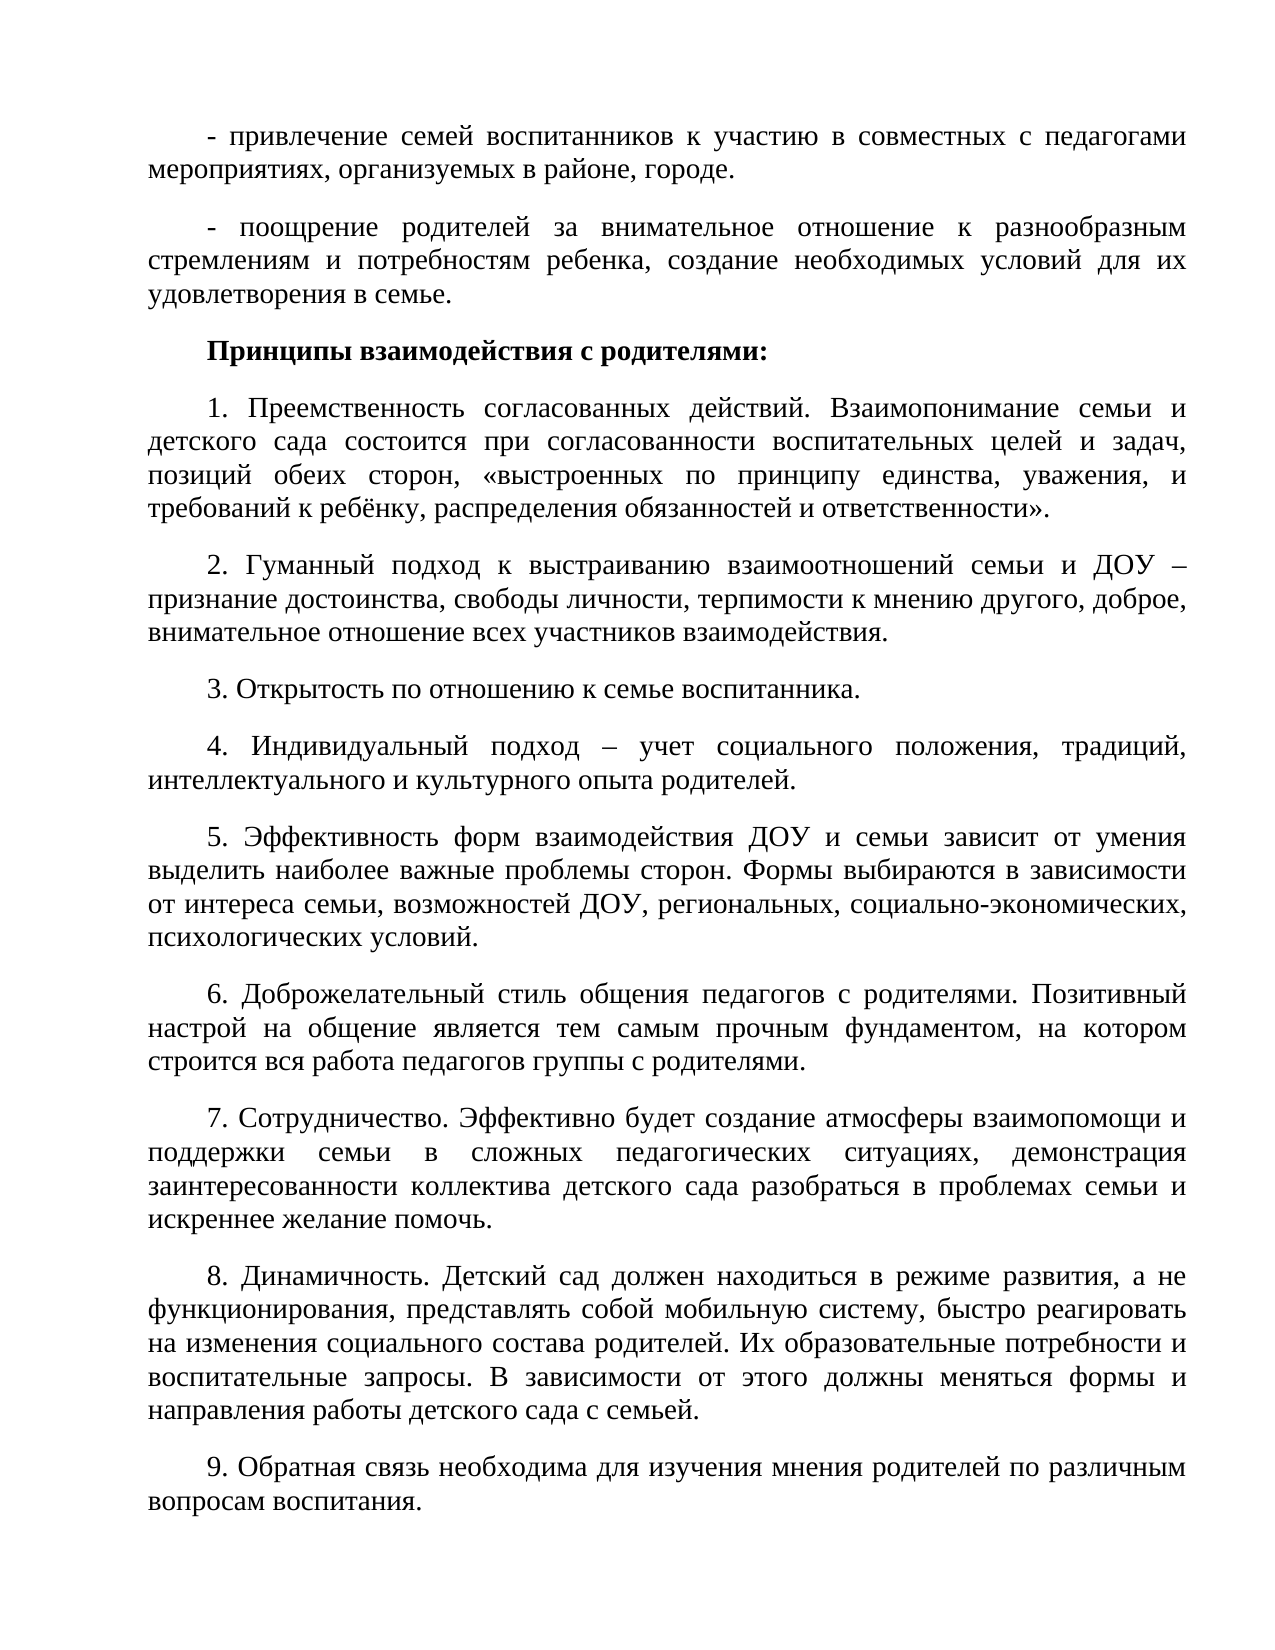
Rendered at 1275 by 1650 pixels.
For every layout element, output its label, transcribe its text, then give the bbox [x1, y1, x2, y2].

text 2. Гуманный подход к выстраиванию взаимоотношений семьи и ДОУ – признание достоинства, свободы личности, терпимости к мнению другого, доброе, внимательное отношение всех участников взаимодействия. [148, 547, 1188, 648]
text 6. Доброжелательный стиль общения педагогов с родителями. Позитивный настрой на общение является тем самым прочным фундаментом, на котором строится вся работа педагогов группы с родителями. [148, 976, 1188, 1077]
text Принципы взаимодействия с родителями: [148, 333, 1188, 366]
text 9. Обратная связь необходима для изучения мнения родителей по различным вопросам воспитания. [148, 1449, 1188, 1516]
text - поощрение родителей за внимательное отношение к разнообразным стремлениям и потребностям ребенка, создание необходимых условий для их удовлетворения в семье. [148, 209, 1188, 309]
text 5. Эффективность форм взаимодействия ДОУ и семьи зависит от умения выделить наиболее важные проблемы сторон. Формы выбираются в зависимости от интереса семьи, возможностей ДОУ, региональных, социально-экономических, психологических условий. [148, 819, 1188, 953]
text - привлечение семей воспитанников к участию в совместных с педагогами мероприятиях, организуемых в районе, городе. [148, 118, 1188, 185]
text 3. Открытость по отношению к семье воспитанника. [148, 671, 1188, 705]
text 7. Сотрудничество. Эффективно будет создание атмосферы взаимопомощи и поддержки семьи в сложных педагогических ситуациях, демонстрация заинтересованности коллектива детского сада разобраться в проблемах семьи и искреннее желание помочь. [148, 1101, 1188, 1235]
text 8. Динамичность. Детский сад должен находиться в режиме развития, а не функционирования, представлять собой мобильную систему, быстро реагировать на изменения социального состава родителей. Их образовательные потребности и воспитательные запросы. В зависимости от этого должны меняться формы и направления работы детского сада с семьей. [148, 1258, 1188, 1426]
text 1. Преемственность согласованных действий. Взаимопонимание семьи и детского сада состоится при согласованности воспитательных целей и задач, позиций обеих сторон, «выстроенных по принципу единства, уважения, и требований к ребёнку, распределения обязанностей и ответственности». [148, 390, 1188, 524]
text 4. Индивидуальный подход – учет социального положения, традиций, интеллектуального и культурного опыта родителей. [148, 728, 1188, 795]
